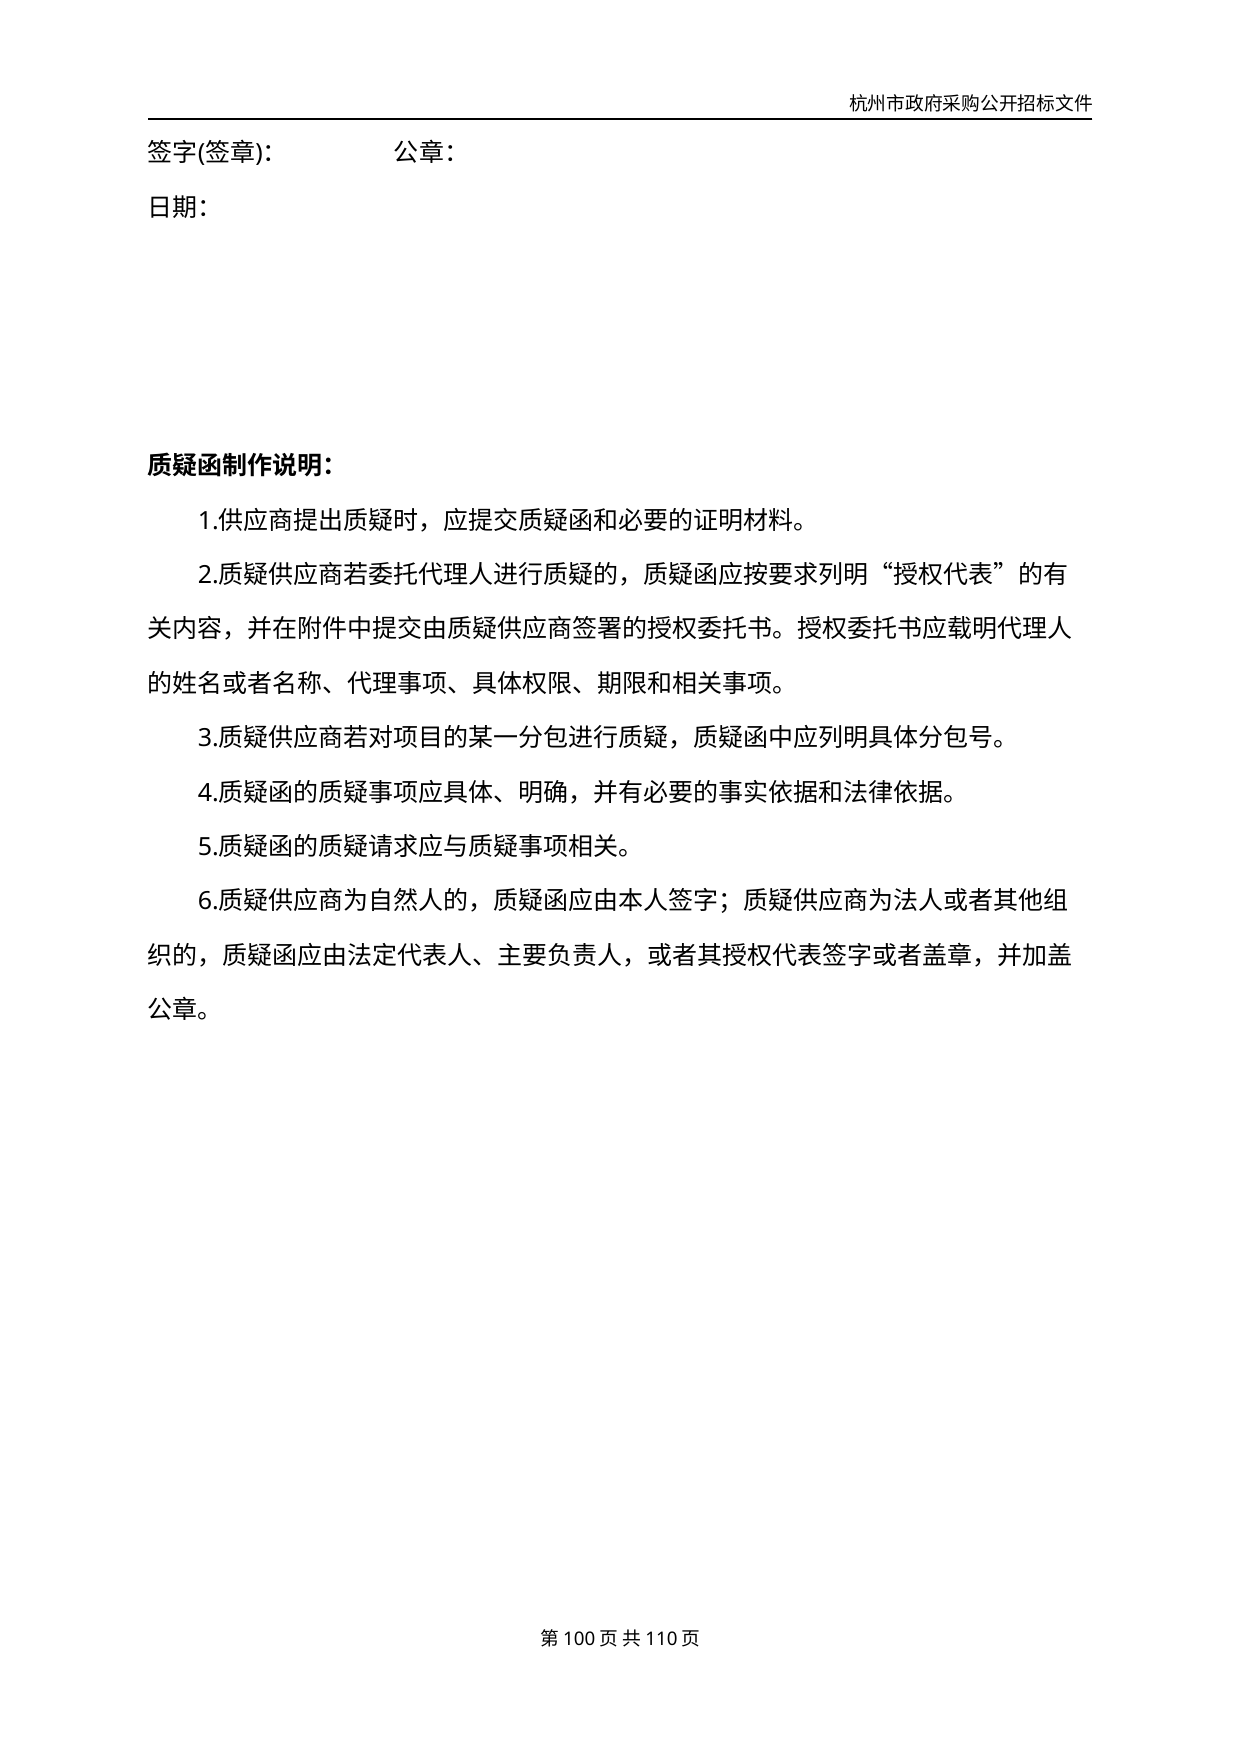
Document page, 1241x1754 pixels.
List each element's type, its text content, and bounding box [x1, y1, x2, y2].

text 6.质疑供应商为自然人的，质疑函应由本人签字；质疑供应商为法人或者其他组织的，质疑函应由法定代表人、主要负责人，或者其授权代表签字或者盖章，并加盖公章。 [148, 881, 1092, 1026]
text 3.质疑供应商若对项目的某一分包进行质疑，质疑函中应列明具体分包号。 [148, 718, 1092, 754]
text 签字(签章)： 公章： [148, 133, 1092, 169]
text 日期： [148, 187, 1092, 223]
text 4.质疑函的质疑事项应具体、明确，并有必要的事实依据和法律依据。 [148, 772, 1092, 808]
text 5.质疑函的质疑请求应与质疑事项相关。 [148, 826, 1092, 863]
text 质疑函制作说明： [148, 446, 1092, 482]
text 2.质疑供应商若委托代理人进行质疑的，质疑函应按要求列明“授权代表”的有关内容，并在附件中提交由质疑供应商签署的授权委托书。授权委托书应载明代理人的姓名或者名称、代理事项、具体权限、期限和相关事项。 [148, 554, 1092, 699]
text 1.供应商提出质疑时，应提交质疑函和必要的证明材料。 [148, 500, 1092, 536]
